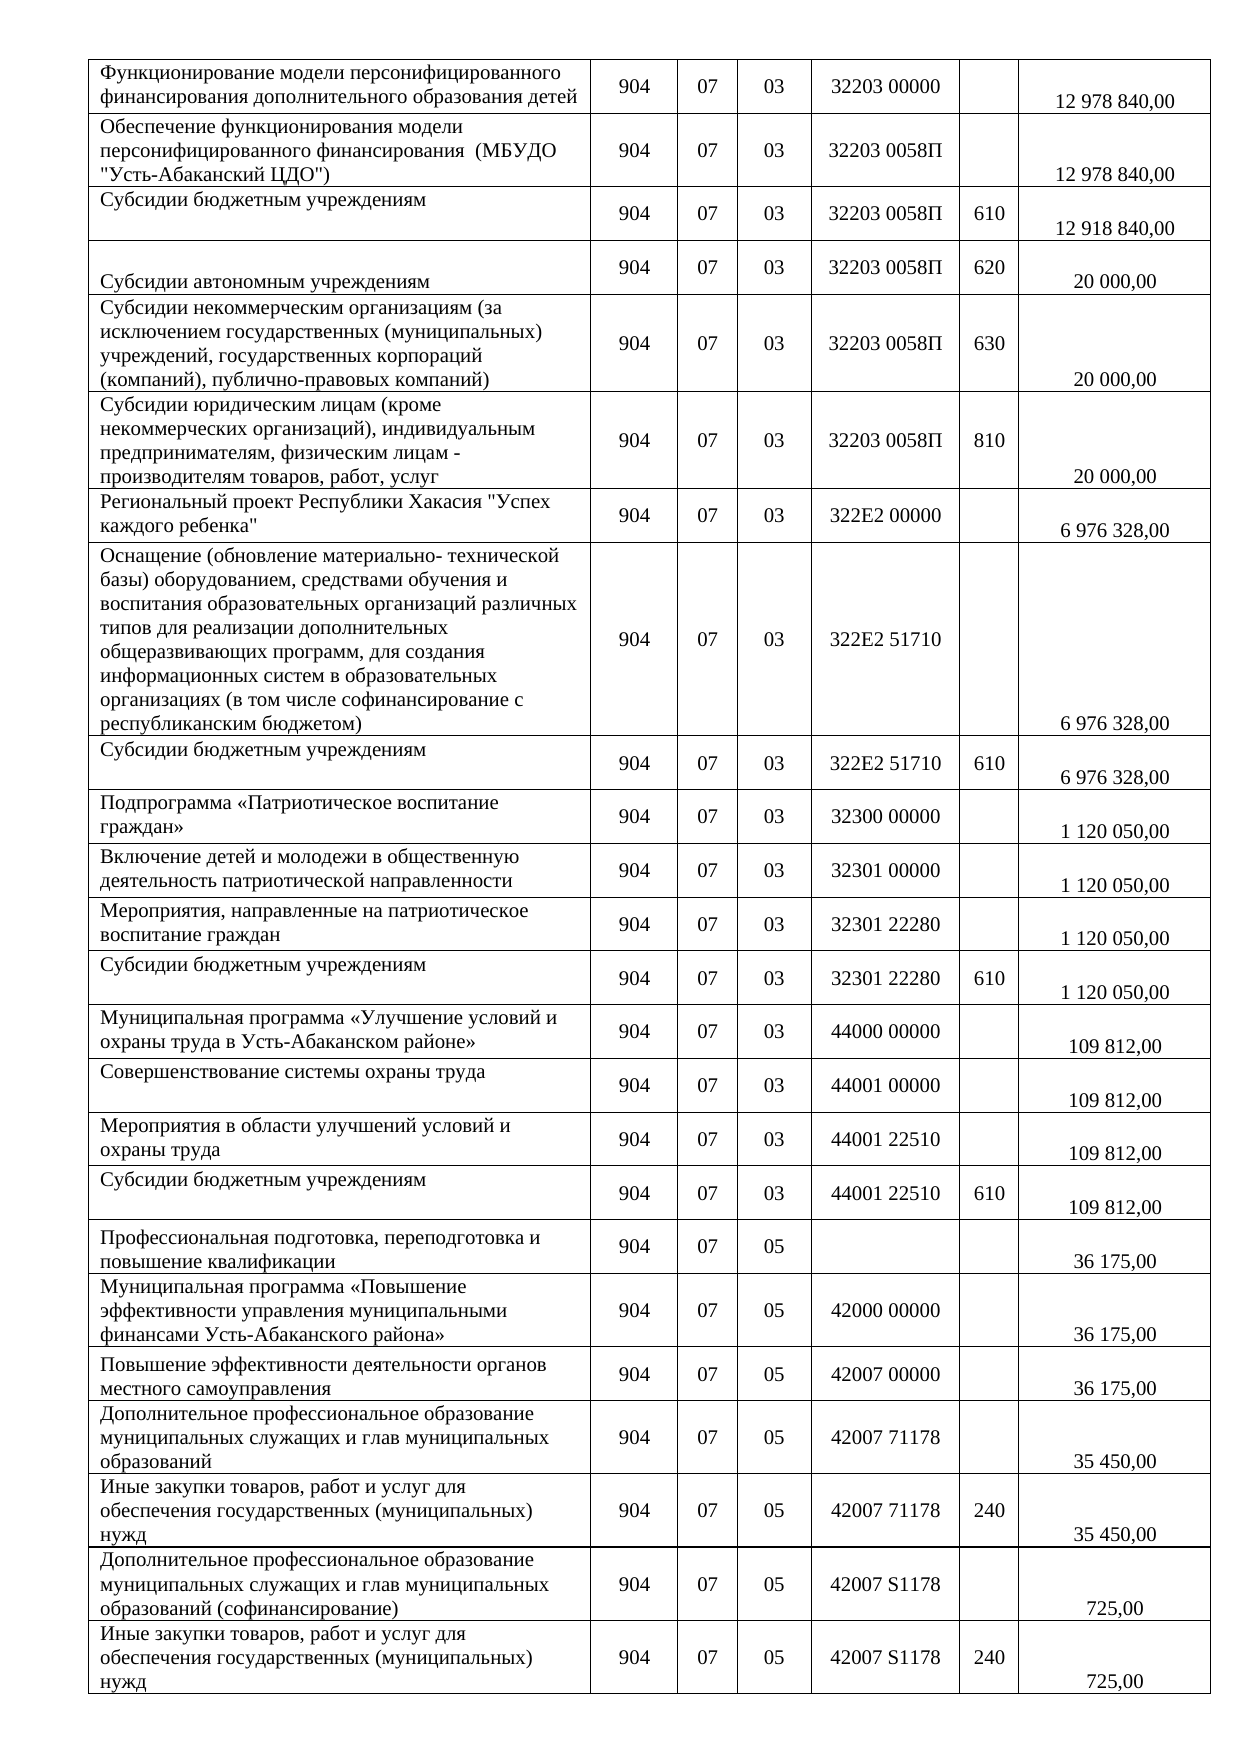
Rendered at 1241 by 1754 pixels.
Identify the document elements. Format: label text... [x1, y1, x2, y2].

table_cell 05 [738, 1274, 811, 1346]
table_cell 240 [960, 1474, 1018, 1546]
table_cell 610 [960, 1166, 1018, 1219]
table_cell 07 [678, 114, 737, 186]
table_cell Мероприятия, направленные на патриотическое воспитание граждан [89, 898, 590, 950]
table_cell [960, 60, 1018, 113]
table_cell 904 [591, 60, 677, 113]
table_cell 42007 00000 [812, 1347, 959, 1400]
table_cell 32203 0058П [812, 241, 959, 293]
table_cell 610 [960, 736, 1018, 789]
table_cell 36 175,00 [1019, 1274, 1210, 1346]
table_cell 20 000,00 [1019, 295, 1210, 391]
table_cell 07 [678, 1548, 737, 1619]
table_cell 109 812,00 [1019, 1113, 1210, 1165]
table_cell 03 [738, 736, 811, 789]
table_cell 240 [960, 1621, 1018, 1693]
table_cell 07 [678, 1005, 737, 1058]
table_cell 610 [960, 951, 1018, 1004]
table_cell 904 [591, 844, 677, 897]
table_cell 07 [678, 1474, 737, 1546]
table_cell Профессиональная подготовка, переподготовка и повышение квалификации [89, 1220, 590, 1273]
table_cell 07 [678, 790, 737, 843]
table_cell 32301 22280 [812, 898, 959, 950]
table_cell Иные закупки товаров, работ и услуг для обеспечения государственных (муниципальных) нужд [89, 1474, 590, 1546]
table_cell 904 [591, 114, 677, 186]
table_cell 630 [960, 295, 1018, 391]
table_cell 725,00 [1019, 1621, 1210, 1693]
table_cell 12 918 840,00 [1019, 187, 1210, 240]
table_cell Оснащение (обновление материально- технической базы) оборудованием, средствами обучения и воспитания образовательных организаций различных типов для реализации дополнительных общеразвивающих программ, для создания информационных систем в образовательных организациях (в том числе софинансирование с республиканским бюджетом) [89, 543, 590, 735]
table_cell Мероприятия в области улучшений условий и охраны труда [89, 1113, 590, 1165]
table_cell [960, 1220, 1018, 1273]
table_cell 904 [591, 1347, 677, 1400]
table_cell 03 [738, 898, 811, 950]
table_cell 07 [678, 392, 737, 488]
table_cell 32300 00000 [812, 790, 959, 843]
table_cell 12 978 840,00 [1019, 60, 1210, 113]
table_cell 32203 0058П [812, 295, 959, 391]
table_cell Муниципальная программа «Улучшение условий и охраны труда в Усть-Абаканском районе» [89, 1005, 590, 1058]
table_cell 07 [678, 1166, 737, 1219]
table_cell 36 175,00 [1019, 1220, 1210, 1273]
table_cell 32301 22280 [812, 951, 959, 1004]
table_cell 904 [591, 1621, 677, 1693]
table_cell 32203 0058П [812, 187, 959, 240]
table_cell 725,00 [1019, 1548, 1210, 1619]
table_cell 07 [678, 295, 737, 391]
table_cell Субсидии юридическим лицам (кроме некоммерческих организаций), индивидуальным предпринимателям, физическим лицам - производителям товаров, работ, услуг [89, 392, 590, 488]
table_cell 32203 00000 [812, 60, 959, 113]
table_cell 07 [678, 60, 737, 113]
table_cell 03 [738, 1166, 811, 1219]
table_cell 20 000,00 [1019, 392, 1210, 488]
table_cell 904 [591, 295, 677, 391]
table_cell [960, 1113, 1018, 1165]
table_cell 44001 22510 [812, 1166, 959, 1219]
table_cell 44000 00000 [812, 1005, 959, 1058]
table_cell 904 [591, 1005, 677, 1058]
table_cell 07 [678, 1621, 737, 1693]
table_cell 109 812,00 [1019, 1005, 1210, 1058]
table_cell 904 [591, 489, 677, 542]
table_cell 05 [738, 1401, 811, 1473]
table_cell 44001 00000 [812, 1059, 959, 1112]
table_cell 05 [738, 1220, 811, 1273]
table_cell Повышение эффективности деятельности органов местного самоуправления [89, 1347, 590, 1400]
table_cell 07 [678, 543, 737, 735]
table_cell 07 [678, 736, 737, 789]
table_cell 03 [738, 187, 811, 240]
table_cell 05 [738, 1621, 811, 1693]
table_cell Обеспечение функционирования модели персонифицированного финансирования (МБУДО "Усть-Абаканский ЦДО") [89, 114, 590, 186]
table_cell Субсидии некоммерческим организациям (за исключением государственных (муниципальных) учреждений, государственных корпораций (компаний), публично-правовых компаний) [89, 295, 590, 391]
table_cell 904 [591, 1220, 677, 1273]
table_cell [960, 898, 1018, 950]
table_cell 810 [960, 392, 1018, 488]
table_cell 03 [738, 1113, 811, 1165]
table_cell 07 [678, 1347, 737, 1400]
table_cell 904 [591, 1113, 677, 1165]
table_cell Функционирование модели персонифицированного финансирования дополнительного образования детей [89, 60, 590, 113]
table_cell 35 450,00 [1019, 1474, 1210, 1546]
table_cell 322E2 51710 [812, 543, 959, 735]
table_cell 03 [738, 1005, 811, 1058]
table_cell 904 [591, 1274, 677, 1346]
table_cell Субсидии автономным учреждениям [89, 241, 590, 293]
table_cell Субсидии бюджетным учреждениям [89, 736, 590, 789]
table_cell 904 [591, 241, 677, 293]
table_cell 6 976 328,00 [1019, 736, 1210, 789]
table_cell Совершенствование системы охраны труда [89, 1059, 590, 1112]
table_cell 904 [591, 543, 677, 735]
table_cell 03 [738, 241, 811, 293]
table_cell 03 [738, 951, 811, 1004]
table_cell 1 120 050,00 [1019, 790, 1210, 843]
table_cell 35 450,00 [1019, 1401, 1210, 1473]
table_cell 42007 71178 [812, 1401, 959, 1473]
table_cell 42000 00000 [812, 1274, 959, 1346]
table_cell 904 [591, 392, 677, 488]
table_cell 05 [738, 1347, 811, 1400]
table_cell 904 [591, 790, 677, 843]
table_cell Дополнительное профессиональное образование муниципальных служащих и глав муниципальных образований [89, 1401, 590, 1473]
table_cell 07 [678, 241, 737, 293]
table_cell Муниципальная программа «Повышение эффективности управления муниципальными финансами Усть-Абаканского района» [89, 1274, 590, 1346]
table_cell Дополнительное профессиональное образование муниципальных служащих и глав муниципальных образований (софинансирование) [89, 1548, 590, 1619]
table_cell 1 120 050,00 [1019, 844, 1210, 897]
table_cell 32203 0058П [812, 114, 959, 186]
table_cell Включение детей и молодежи в общественную деятельность патриотической направленности [89, 844, 590, 897]
table_cell [812, 1220, 959, 1273]
table_cell 03 [738, 489, 811, 542]
table_cell 109 812,00 [1019, 1059, 1210, 1112]
table_cell 1 120 050,00 [1019, 951, 1210, 1004]
table_cell [960, 844, 1018, 897]
table_cell 07 [678, 1274, 737, 1346]
table_cell 03 [738, 1059, 811, 1112]
table_cell 07 [678, 1220, 737, 1273]
table_cell 109 812,00 [1019, 1166, 1210, 1219]
table_cell 42007 S1178 [812, 1548, 959, 1619]
table_cell 904 [591, 736, 677, 789]
table_cell 07 [678, 1401, 737, 1473]
table_cell [960, 543, 1018, 735]
table_cell [960, 790, 1018, 843]
table_cell 32301 00000 [812, 844, 959, 897]
table_cell 07 [678, 489, 737, 542]
table_cell 904 [591, 1059, 677, 1112]
table_cell 322E2 00000 [812, 489, 959, 542]
table_cell 32203 0058П [812, 392, 959, 488]
table_cell 904 [591, 1166, 677, 1219]
table_cell 36 175,00 [1019, 1347, 1210, 1400]
table_cell 904 [591, 898, 677, 950]
table_cell 6 976 328,00 [1019, 489, 1210, 542]
table_cell 07 [678, 844, 737, 897]
table_cell 03 [738, 60, 811, 113]
table_cell Субсидии бюджетным учреждениям [89, 187, 590, 240]
table_cell [960, 1005, 1018, 1058]
table_cell 20 000,00 [1019, 241, 1210, 293]
table_cell 03 [738, 114, 811, 186]
table_cell 03 [738, 844, 811, 897]
table_cell 05 [738, 1474, 811, 1546]
table_cell 904 [591, 187, 677, 240]
table_cell 07 [678, 1059, 737, 1112]
table_cell [960, 1548, 1018, 1619]
table_cell 03 [738, 392, 811, 488]
table_cell 42007 71178 [812, 1474, 959, 1546]
table_cell Иные закупки товаров, работ и услуг для обеспечения государственных (муниципальных) нужд [89, 1621, 590, 1693]
table_cell 44001 22510 [812, 1113, 959, 1165]
table_cell 03 [738, 543, 811, 735]
table_cell Региональный проект Республики Хакасия "Успех каждого ребенка" [89, 489, 590, 542]
table_cell 12 978 840,00 [1019, 114, 1210, 186]
table_cell 03 [738, 295, 811, 391]
table_cell 904 [591, 1548, 677, 1619]
table_cell 07 [678, 187, 737, 240]
table_cell 322E2 51710 [812, 736, 959, 789]
table_cell Субсидии бюджетным учреждениям [89, 951, 590, 1004]
table_cell 07 [678, 898, 737, 950]
table_cell 07 [678, 951, 737, 1004]
table_cell [960, 114, 1018, 186]
table_cell 6 976 328,00 [1019, 543, 1210, 735]
table_cell [960, 1347, 1018, 1400]
table_cell 07 [678, 1113, 737, 1165]
table_cell [960, 1274, 1018, 1346]
table_cell [960, 1401, 1018, 1473]
table_cell 904 [591, 951, 677, 1004]
table_cell 42007 S1178 [812, 1621, 959, 1693]
table_cell 904 [591, 1401, 677, 1473]
table_cell Субсидии бюджетным учреждениям [89, 1166, 590, 1219]
table_cell 904 [591, 1474, 677, 1546]
table_cell 1 120 050,00 [1019, 898, 1210, 950]
table_cell [960, 1059, 1018, 1112]
table_cell 03 [738, 790, 811, 843]
table_cell 05 [738, 1548, 811, 1619]
table_cell [960, 489, 1018, 542]
table_cell Подпрограмма «Патриотическое воспитание граждан» [89, 790, 590, 843]
table_cell 620 [960, 241, 1018, 293]
table_cell 610 [960, 187, 1018, 240]
